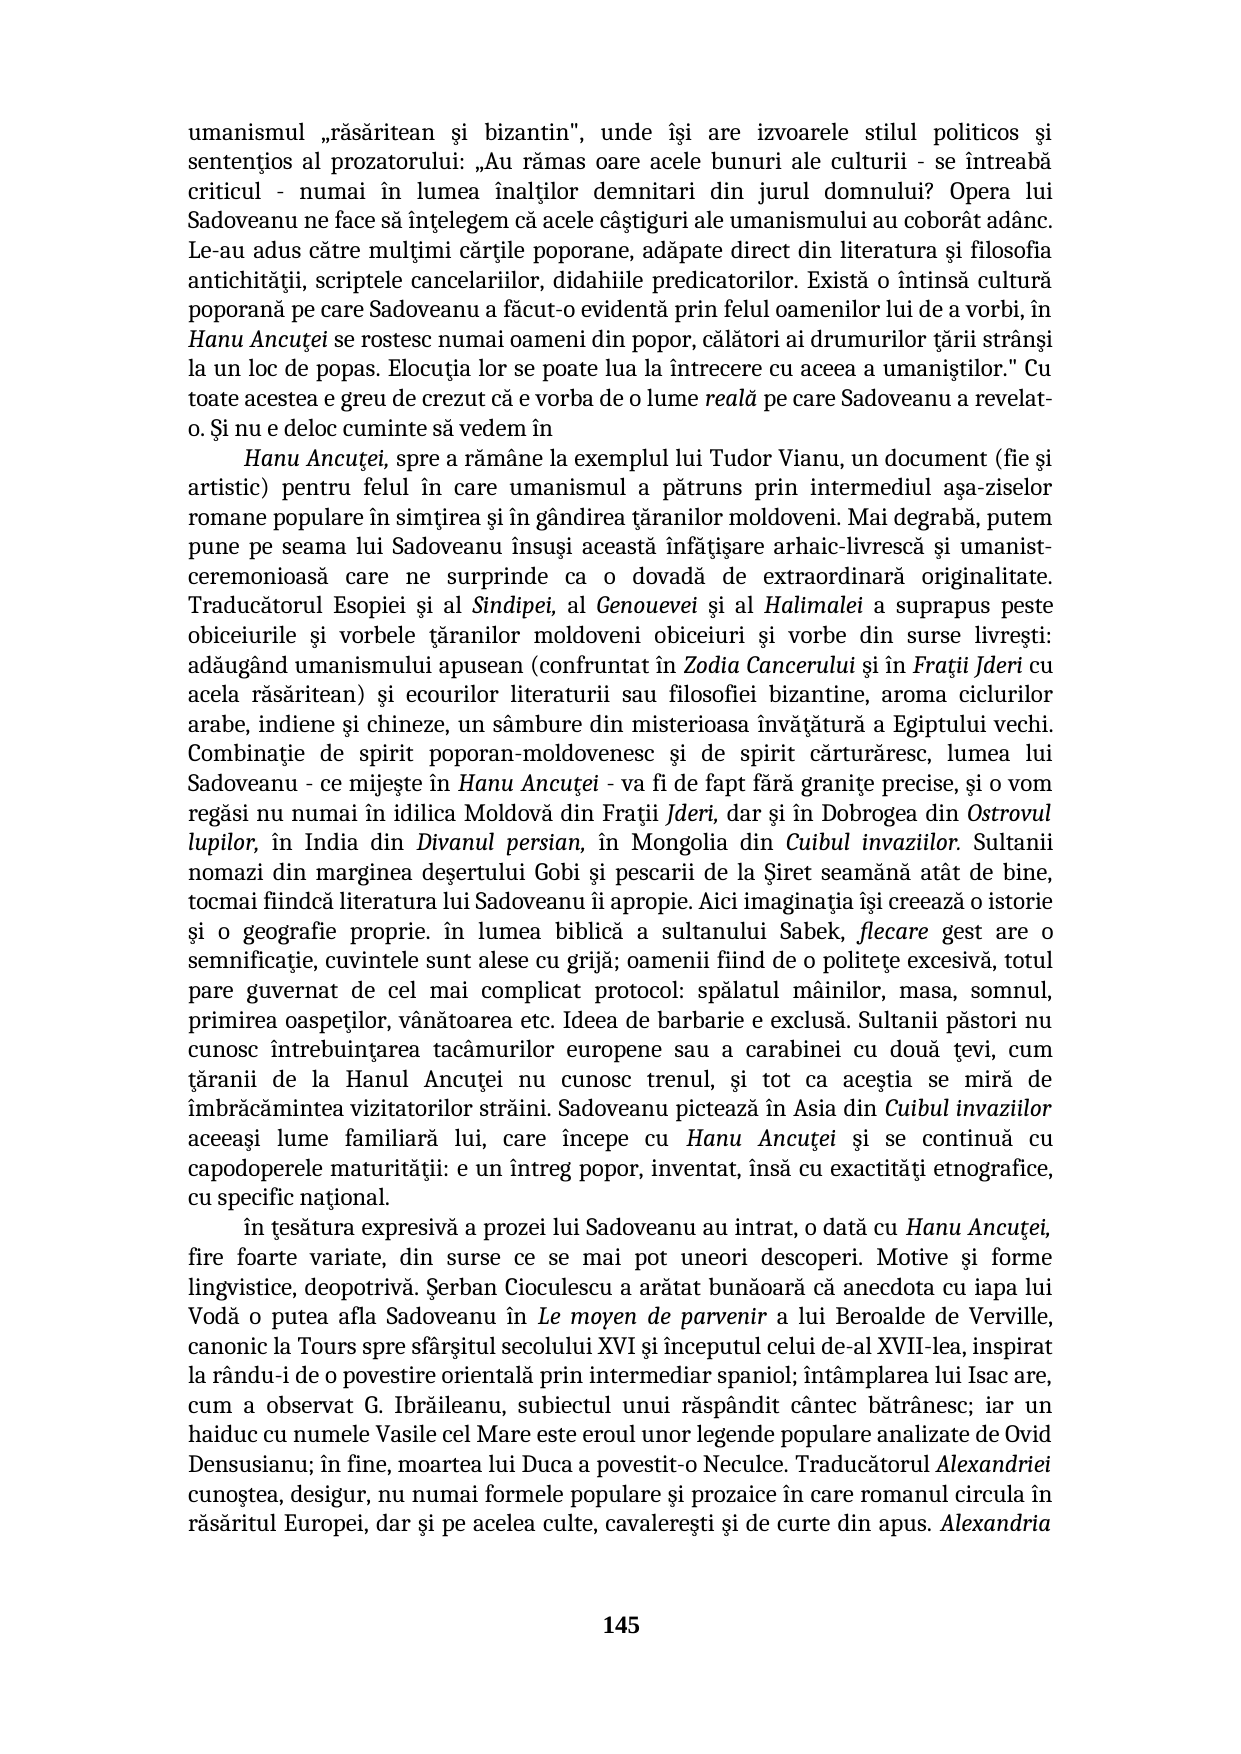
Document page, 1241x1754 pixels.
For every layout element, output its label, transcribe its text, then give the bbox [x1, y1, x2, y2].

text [188, 1213, 1053, 1538]
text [188, 118, 1053, 442]
text Hanu Ancuţei, spre a rămâne la exemplul lui Tudor Vianu, un document (fie şi artistic) pentru felul în care umanismul a pătruns prin intermediul aşa-ziselor romane populare în simţirea şi în gândirea ţăranilor moldoveni. Mai degrabă, putem pune pe seama lui Sadoveanu însuşi această înfăţişare arhaic-livrescă şi umanist-ceremonioasă care ne surprinde ca o dovadă de extraordinară originalitate. Traducătorul Esopiei şi al Sindipei, al Genouevei şi al Halimalei a suprapus peste obiceiurile şi vorbele ţăranilor moldoveni obiceiuri şi vorbe din surse livreşti: adăugând umanismului apusean (confruntat în Zodia Cancerului şi în Fraţii Jderi cu acela răsăritean) şi ecourilor literaturii sau filosofiei bizantine, aroma ciclurilor arabe, indiene şi chineze, un sâmbure din misterioasa învăţătură a Egiptului vechi. Combinaţie de spirit poporan-moldovenesc şi de spirit cărturăresc, lumea lui Sadoveanu - ce mijeşte în Hanu Ancuţei - va fi de fapt fără graniţe precise, şi o vom regăsi nu numai în idilica Moldovă din Fraţii Jderi, dar şi în Dobrogea din Ostrovul lupilor, în India din Divanul persian, în Mongolia din Cuibul invaziilor. Sultanii nomazi din marginea deşertului Gobi şi pescarii de la Şiret seamănă atât de bine, tocmai fiindcă literatura lui Sadoveanu îi apropie. Aici imaginaţia îşi creează o istorie şi o geografie proprie. în lumea biblică a sultanului Sabek, flecare gest are o semnificaţie, cuvintele sunt alese cu grijă; oamenii fiind de o politeţe excesivă, totul pare guvernat de cel mai complicat protocol: spălatul mâinilor, masa, somnul, primirea oaspeţilor, vânătoarea etc. Ideea de barbarie e exclusă. Sultanii păstori nu cunosc întrebuinţarea tacâmurilor europene sau a carabinei cu două ţevi, cum ţăranii de la Hanul Ancuţei nu cunosc trenul, şi tot ca aceştia se miră de îmbrăcămintea vizitatorilor străini. Sadoveanu pictează în Asia din Cuibul invaziilor aceeaşi lume familiară lui, care începe cu Hanu Ancuţei şi se continuă cu capodoperele maturităţii: e un întreg popor, inventat, însă cu exactităţi etnografice, cu specific naţional. [188, 443, 1053, 1212]
